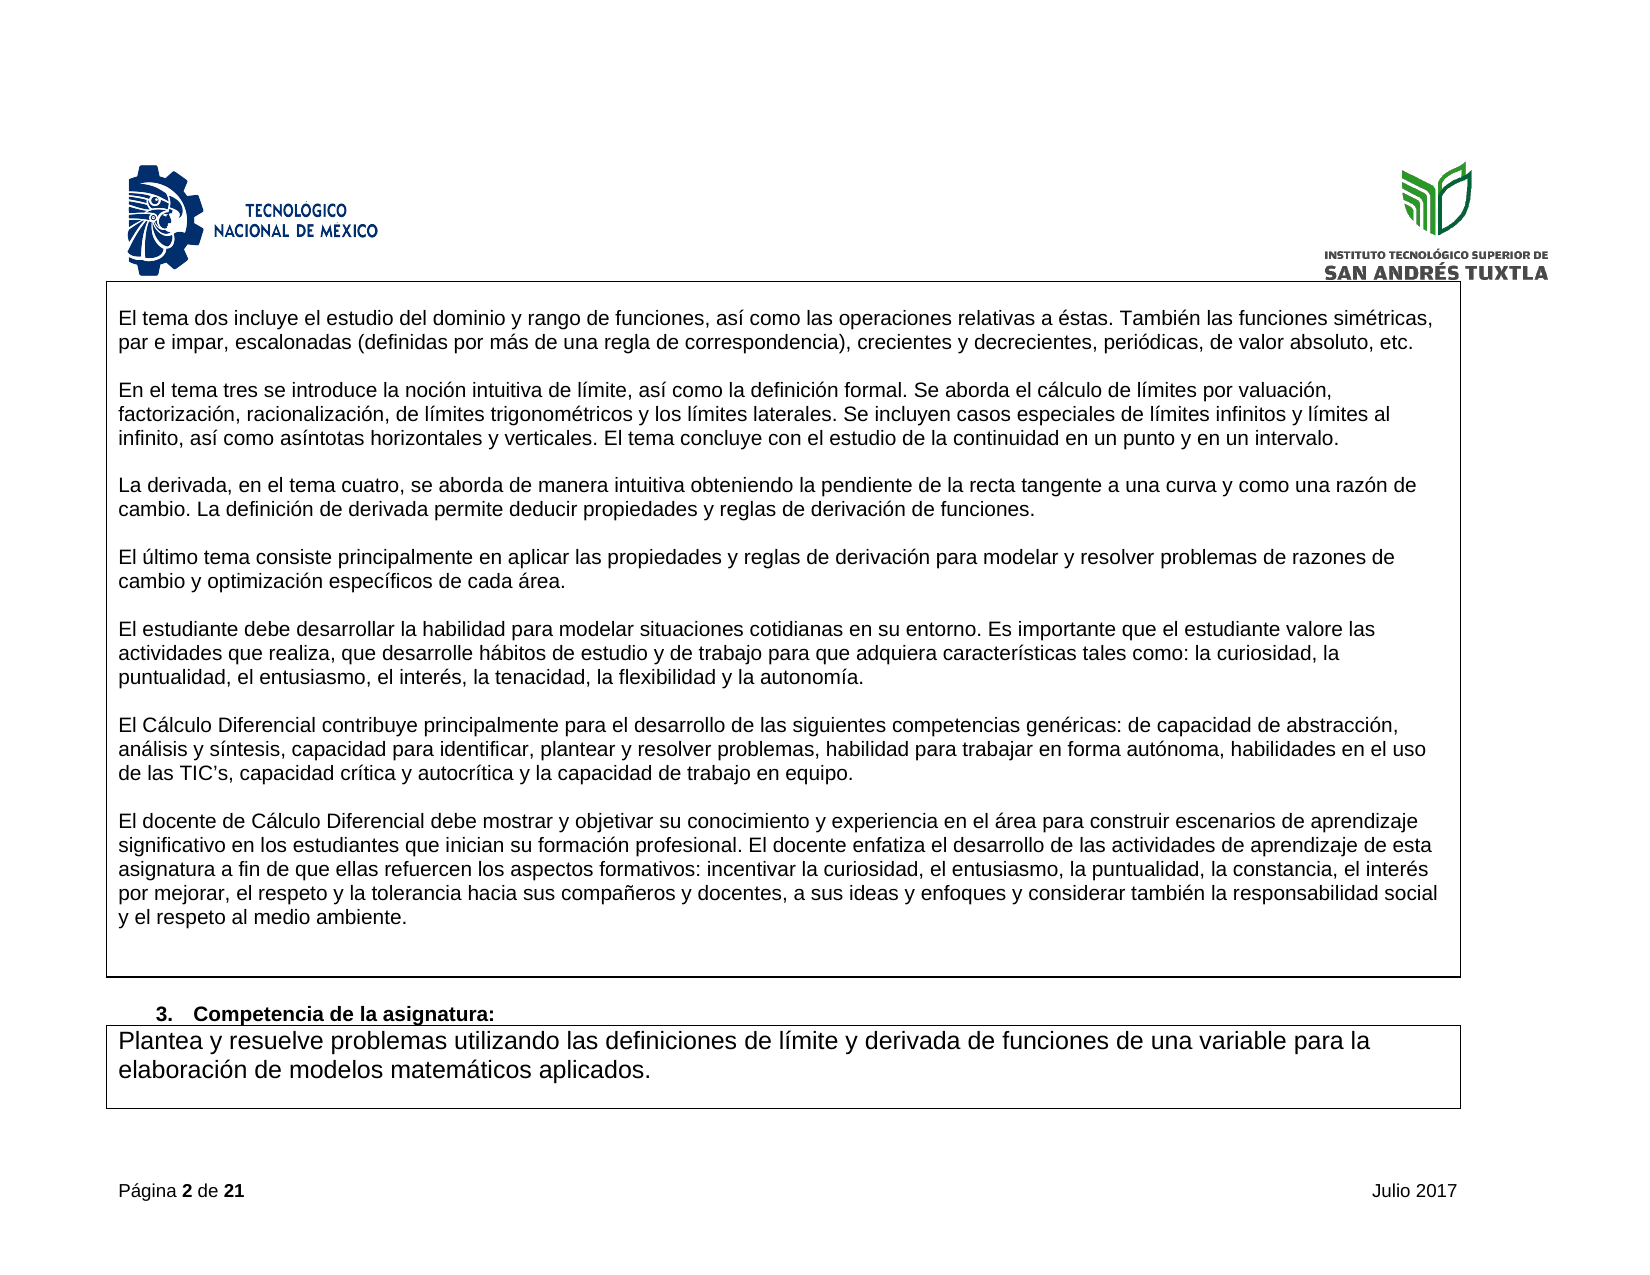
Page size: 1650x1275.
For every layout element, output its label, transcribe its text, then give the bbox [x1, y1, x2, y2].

picture [1325, 161, 1548, 280]
list Competencia de la asignatura: [156, 1001, 1532, 1025]
picture [118, 161, 387, 280]
table_header Plantea y resuelve problemas utilizando las definiciones de límite y derivada de funciones de una variable para la elaboración de modelos matemáticos aplicados. [107, 1026, 1460, 1108]
